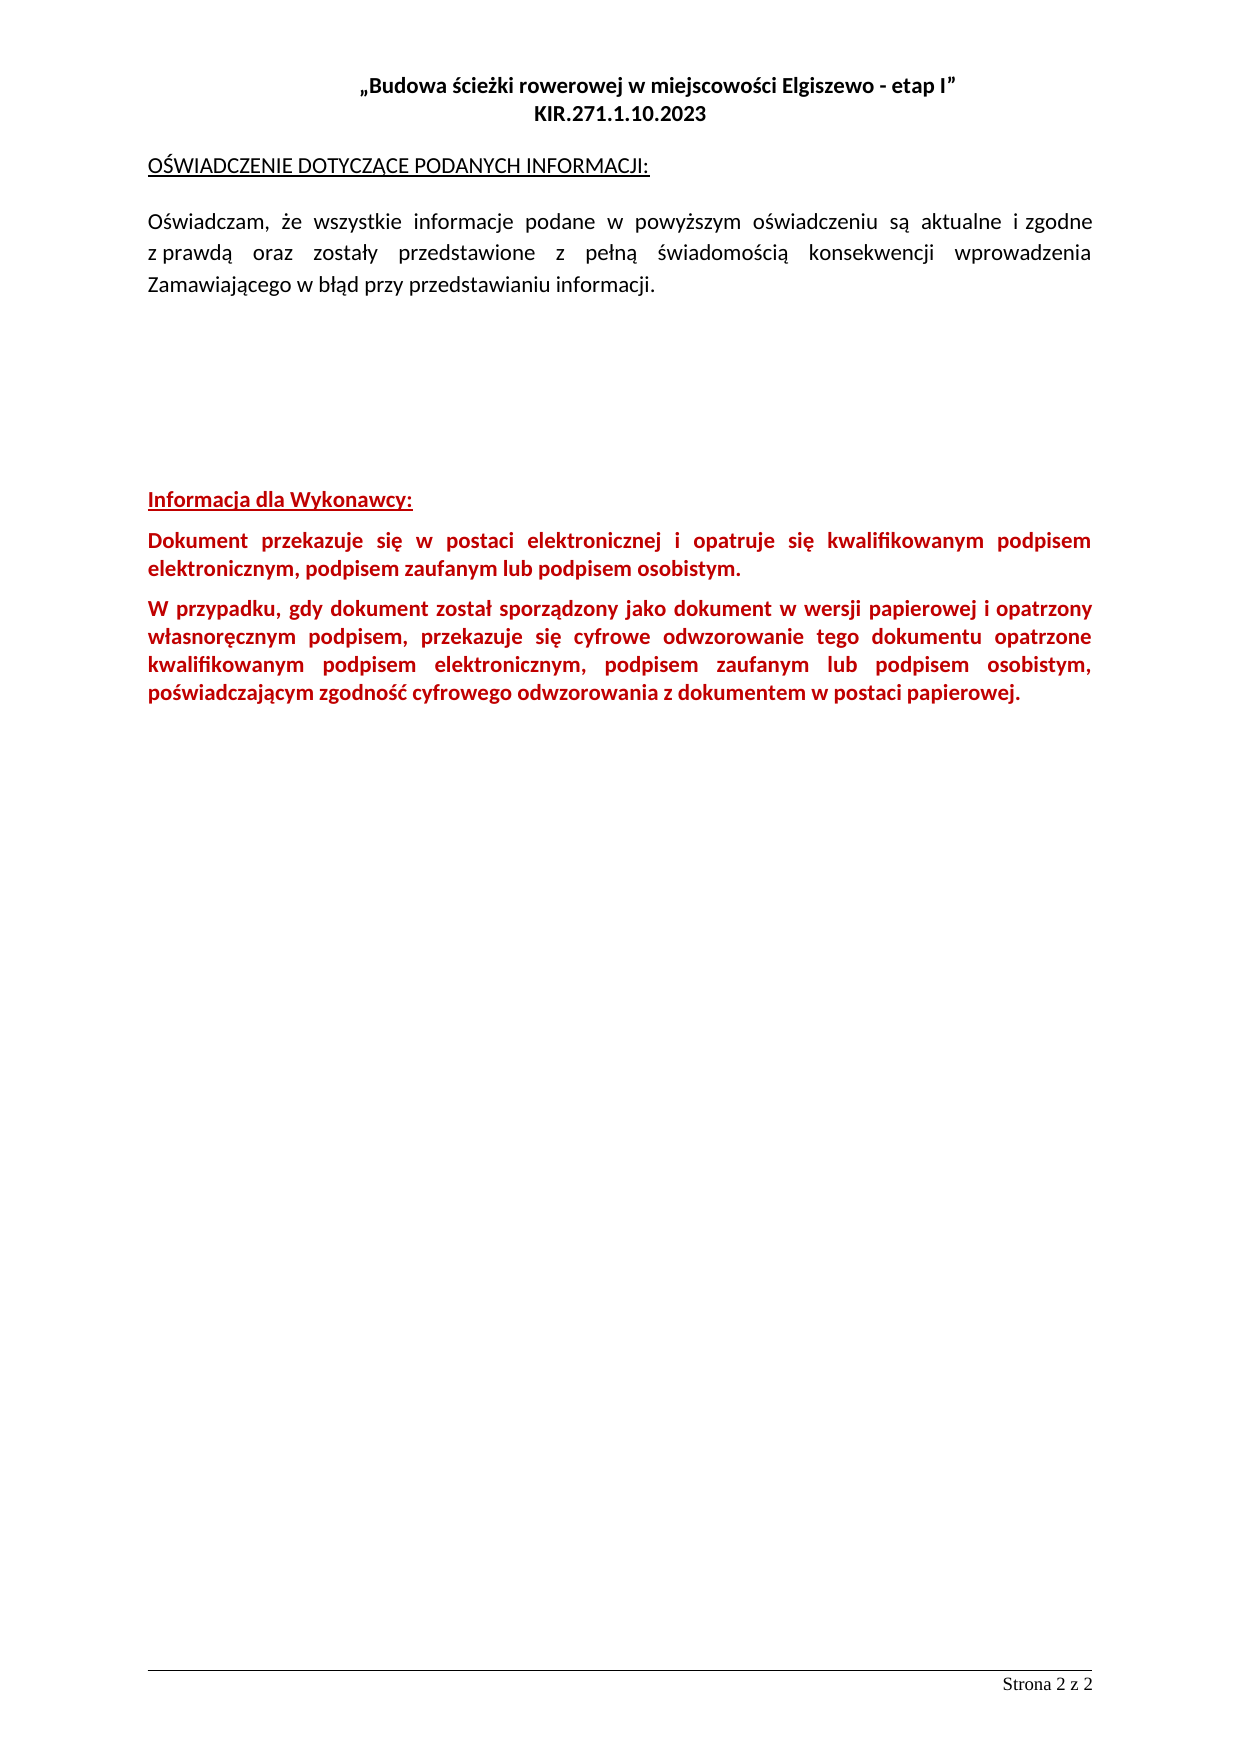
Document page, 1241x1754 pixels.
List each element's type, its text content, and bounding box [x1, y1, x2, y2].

text Oświadczam, że wszystkie informacje podane w powyższym oświadczeniu są aktualne i zgodne z prawdą oraz zostały przedstawione z pełną świadomością konsekwencji wprowadzenia Zamawiającego w błąd przy przedstawianiu informacji. [148, 204, 1092, 298]
text Informacja dla Wykonawcy: [148, 485, 1092, 513]
text Dokument przekazuje się w postaci elektronicznej i opatruje się kwalifikowanym podpisem elektronicznym, podpisem zaufanym lub podpisem osobistym. [148, 526, 1092, 582]
text W przypadku, gdy dokument został sporządzony jako dokument w wersji papierowej i opatrzony własnoręcznym podpisem, przekazuje się cyfrowe odwzorowanie tego dokumentu opatrzone kwalifikowanym podpisem elektronicznym, podpisem zaufanym lub podpisem osobistym, poświadczającym zgodność cyfrowego odwzorowania z dokumentem w postaci papierowej. [148, 594, 1092, 706]
text OŚWIADCZENIE DOTYCZĄCE PODANYCH INFORMACJI: [148, 148, 1092, 179]
